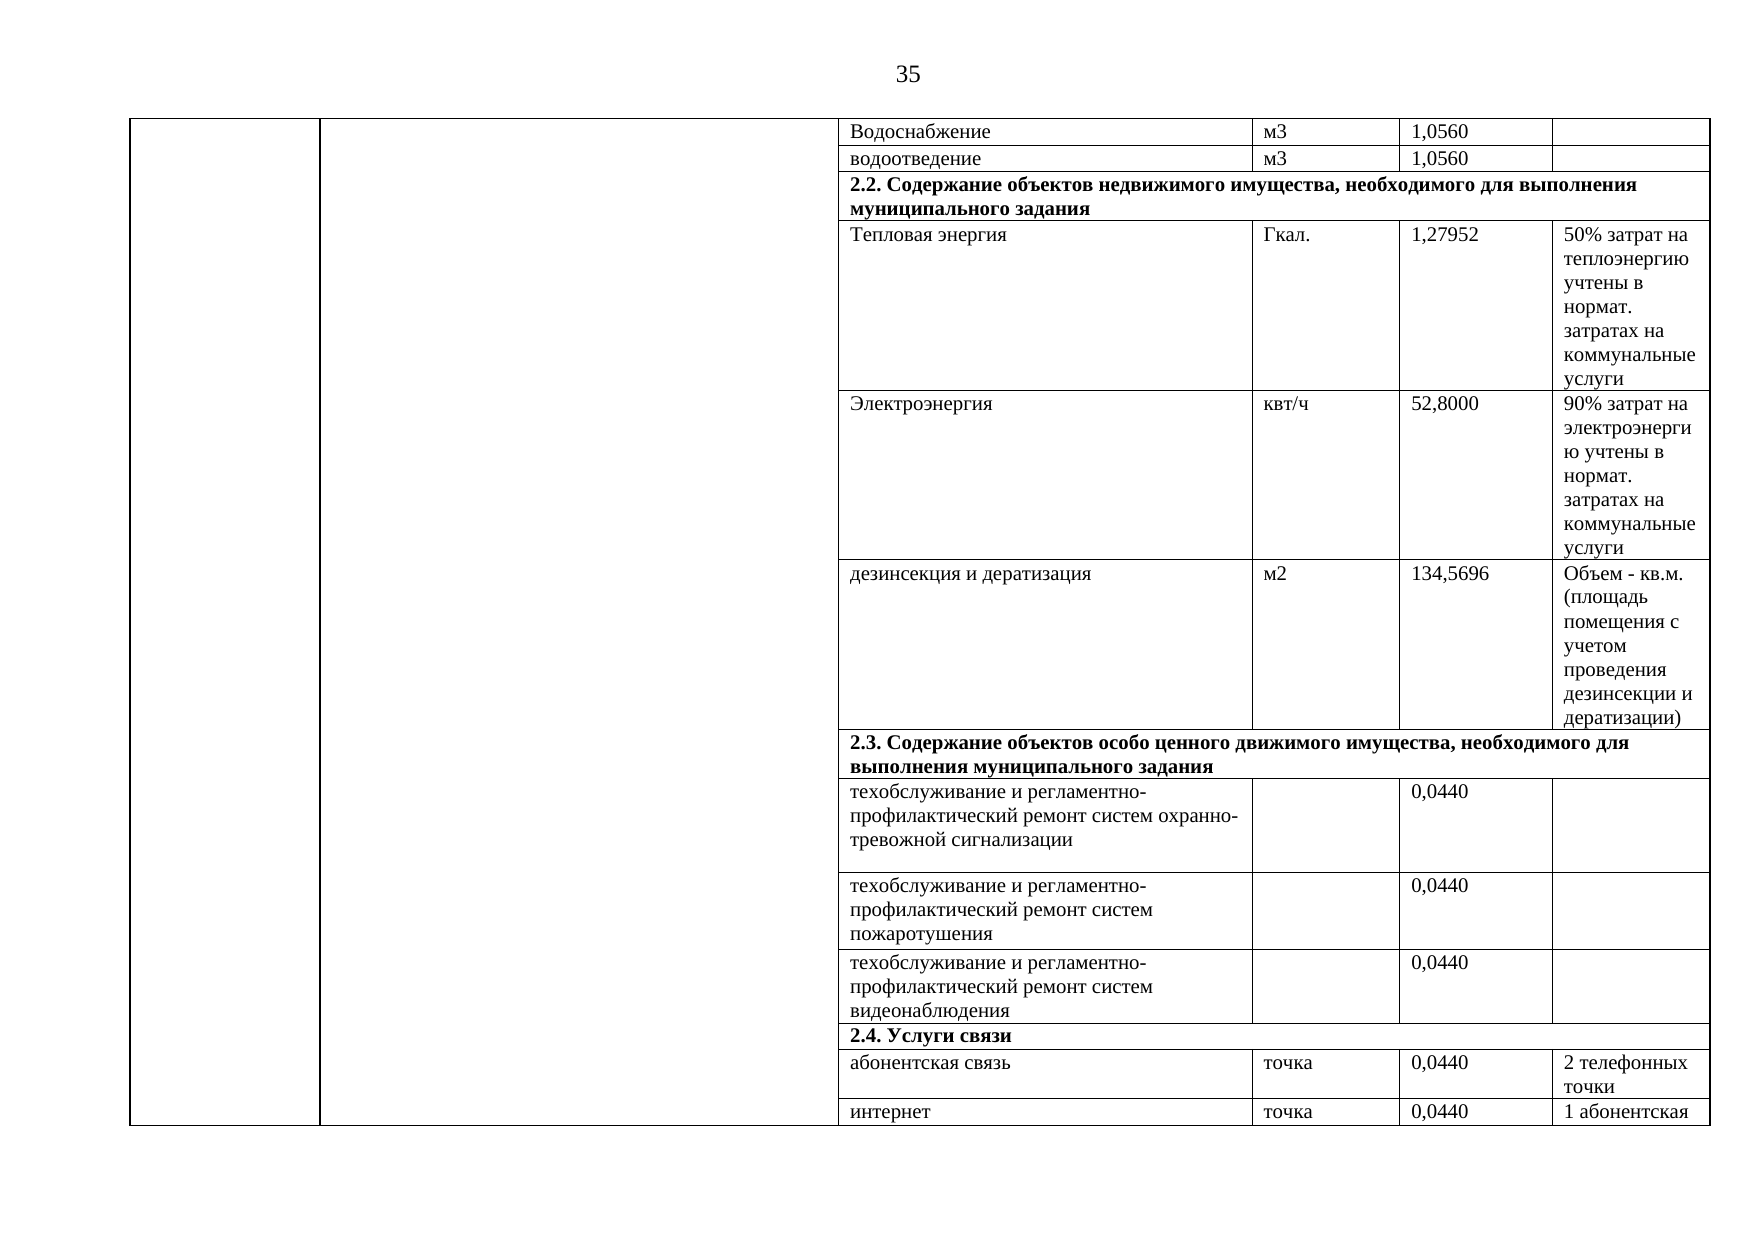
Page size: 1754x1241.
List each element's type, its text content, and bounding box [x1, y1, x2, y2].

table_cell 0,0440 [1400, 1099, 1552, 1125]
table_cell 1,0560 [1400, 146, 1552, 171]
table_cell [1253, 779, 1399, 872]
table_cell Электроэнергия [839, 391, 1252, 559]
table_cell дезинсекция и дератизация [839, 560, 1252, 729]
table_cell Гкал. [1253, 221, 1399, 390]
table_cell [1553, 146, 1709, 171]
table_cell 1,0560 [1400, 119, 1552, 145]
table_cell 2.4. Услуги связи [839, 1024, 1709, 1049]
table_cell точка [1253, 1099, 1399, 1125]
table_cell 1 абонентская линия [1553, 1099, 1709, 1125]
table_cell [1553, 119, 1709, 145]
table_cell техобслуживание и регламентно-профилактический ремонт систем охранно-тревожной сигнализации [839, 779, 1252, 872]
table_cell 134,5696 [1400, 560, 1552, 729]
table_cell Водоснабжение [839, 119, 1252, 145]
table_cell квт/ч [1253, 391, 1399, 559]
table_cell 2.3. Содержание объектов особо ценного движимого имущества, необходимого для выполнения муниципального задания [839, 730, 1709, 778]
table_cell интернет [839, 1099, 1252, 1125]
table_cell 2 телефонных точки [1553, 1050, 1709, 1098]
table_cell [1553, 873, 1709, 949]
table_cell 0,0440 [1400, 950, 1552, 1022]
table_cell Тепловая энергия [839, 221, 1252, 390]
table_cell м2 [1253, 560, 1399, 729]
table_cell водоотведение [839, 146, 1252, 171]
table_cell Объем - кв.м. (площадь помещения с учетом проведения дезинсекции и дератизации) [1553, 560, 1709, 729]
table_cell м3 [1253, 119, 1399, 145]
table_cell 0,0440 [1400, 1050, 1552, 1098]
table_cell [1553, 779, 1709, 872]
table_cell абонентская связь [839, 1050, 1252, 1098]
table_cell м3 [1253, 146, 1399, 171]
table_cell 2.2. Содержание объектов недвижимого имущества, необходимого для выполнения муниципального задания [839, 172, 1709, 220]
table_cell [1253, 950, 1399, 1022]
table_cell техобслуживание и регламентно-профилактический ремонт систем пожаротушения [839, 873, 1252, 949]
table_cell техобслуживание и регламентно-профилактический ремонт систем видеонаблюдения [839, 950, 1252, 1022]
table_cell точка [1253, 1050, 1399, 1098]
table_cell 1,27952 [1400, 221, 1552, 390]
table_cell 90% затрат на электроэнергию учтены в нормат. затратах на коммунальные услуги [1553, 391, 1709, 559]
table_cell 52,8000 [1400, 391, 1552, 559]
table_cell 0,0440 [1400, 873, 1552, 949]
table_cell 50% затрат на теплоэнергию учтены в нормат. затратах на коммунальные услуги [1553, 221, 1709, 390]
table_cell [1553, 950, 1709, 1022]
table_cell [1253, 873, 1399, 949]
table_cell 0,0440 [1400, 779, 1552, 872]
